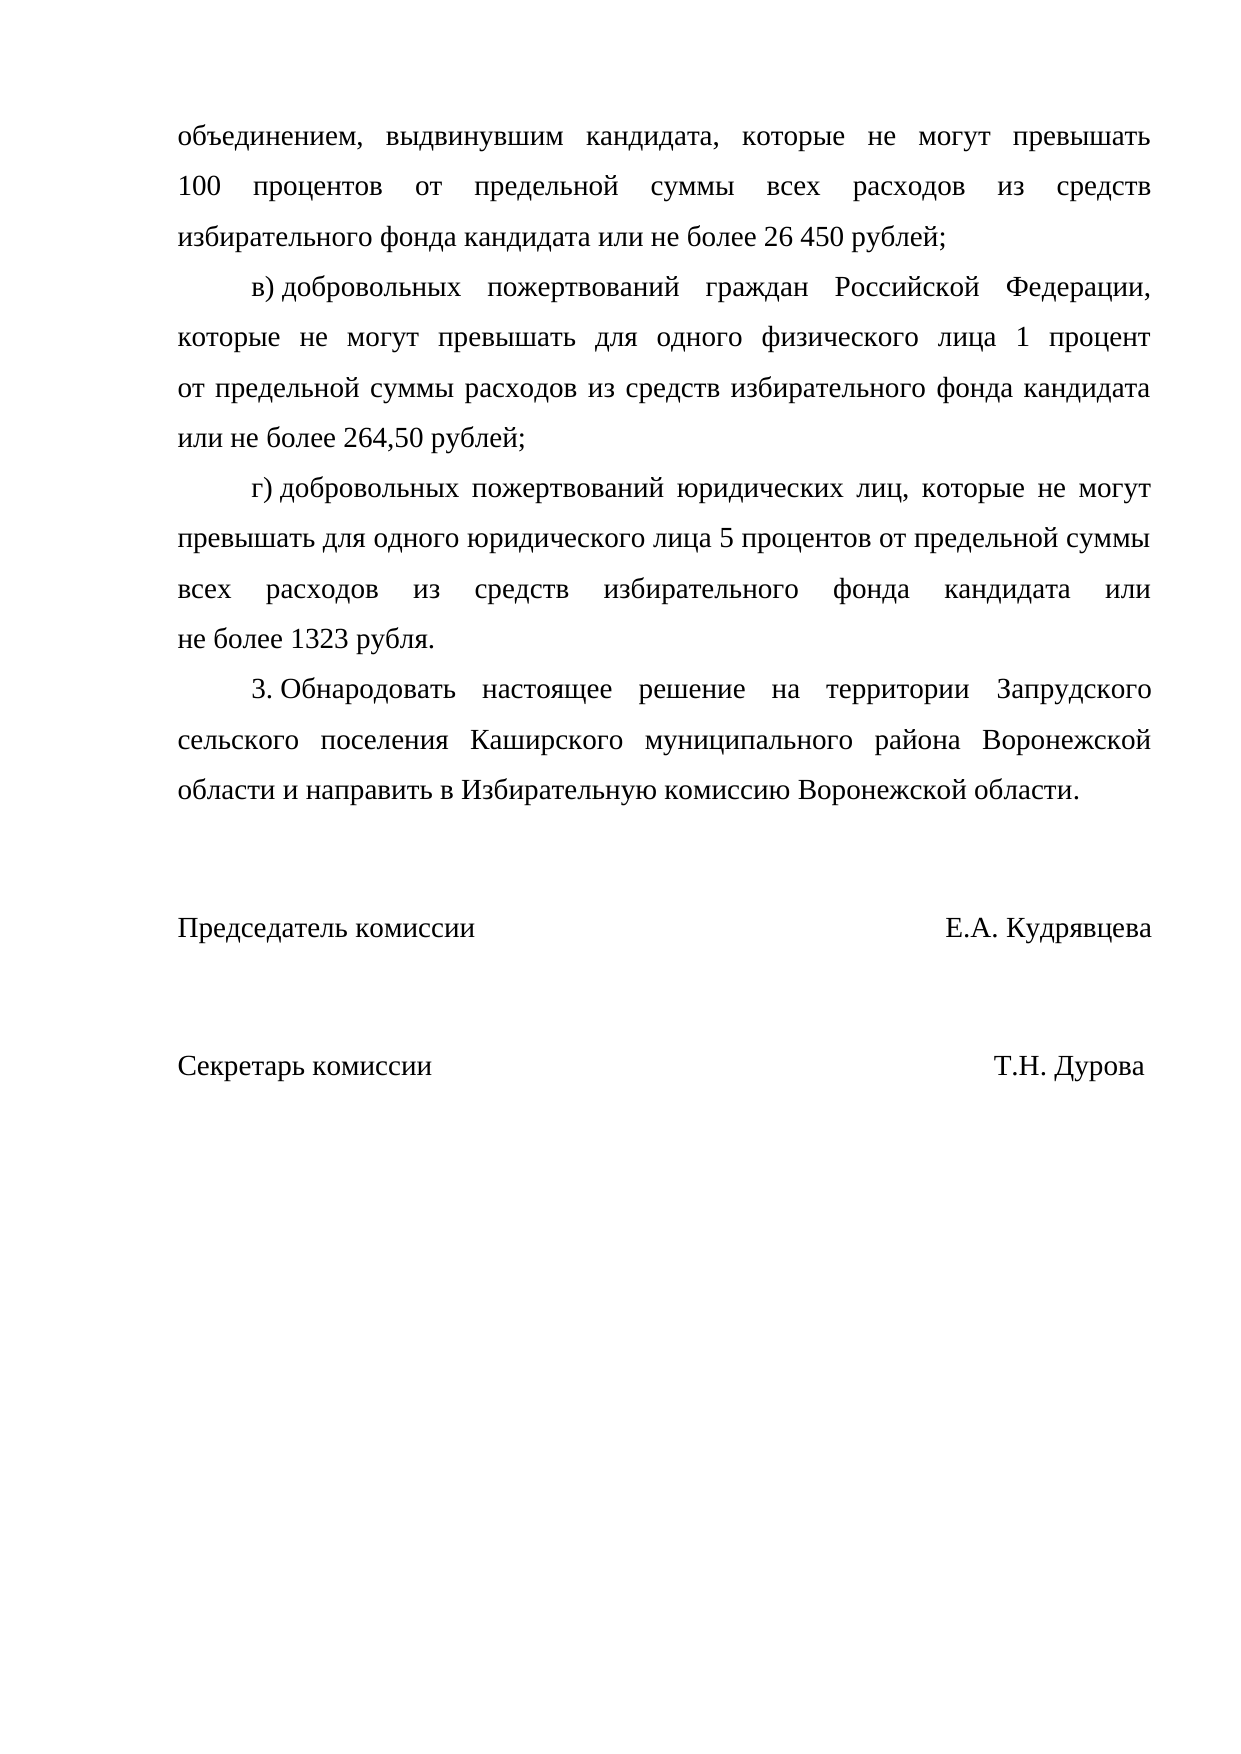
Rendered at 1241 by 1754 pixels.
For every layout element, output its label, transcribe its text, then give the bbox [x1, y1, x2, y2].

text Секретарь комиссии Т.Н. Дурова [177, 1048, 1152, 1082]
text г) добровольных пожертвований юридических лиц, которые не могут превышать для одного юридического лица 5 процентов от предельной суммы всех расходов из средств избирательного фонда кандидата или не более 1323 рубля. [177, 470, 1152, 655]
text Председатель комиссии Е.А. Кудрявцева [177, 910, 1152, 944]
text в) добровольных пожертвований граждан Российской Федерации, которые не могут превышать для одного физического лица 1 процент от предельной суммы расходов из средств избирательного фонда кандидата или не более 264,50 рублей; [177, 269, 1152, 453]
text 3. Обнародовать настоящее решение на территории Запрудского сельского поселения Каширского муниципального района Воронежской области и направить в Избирательную комиссию Воронежской области. [177, 672, 1152, 806]
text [177, 118, 1152, 252]
